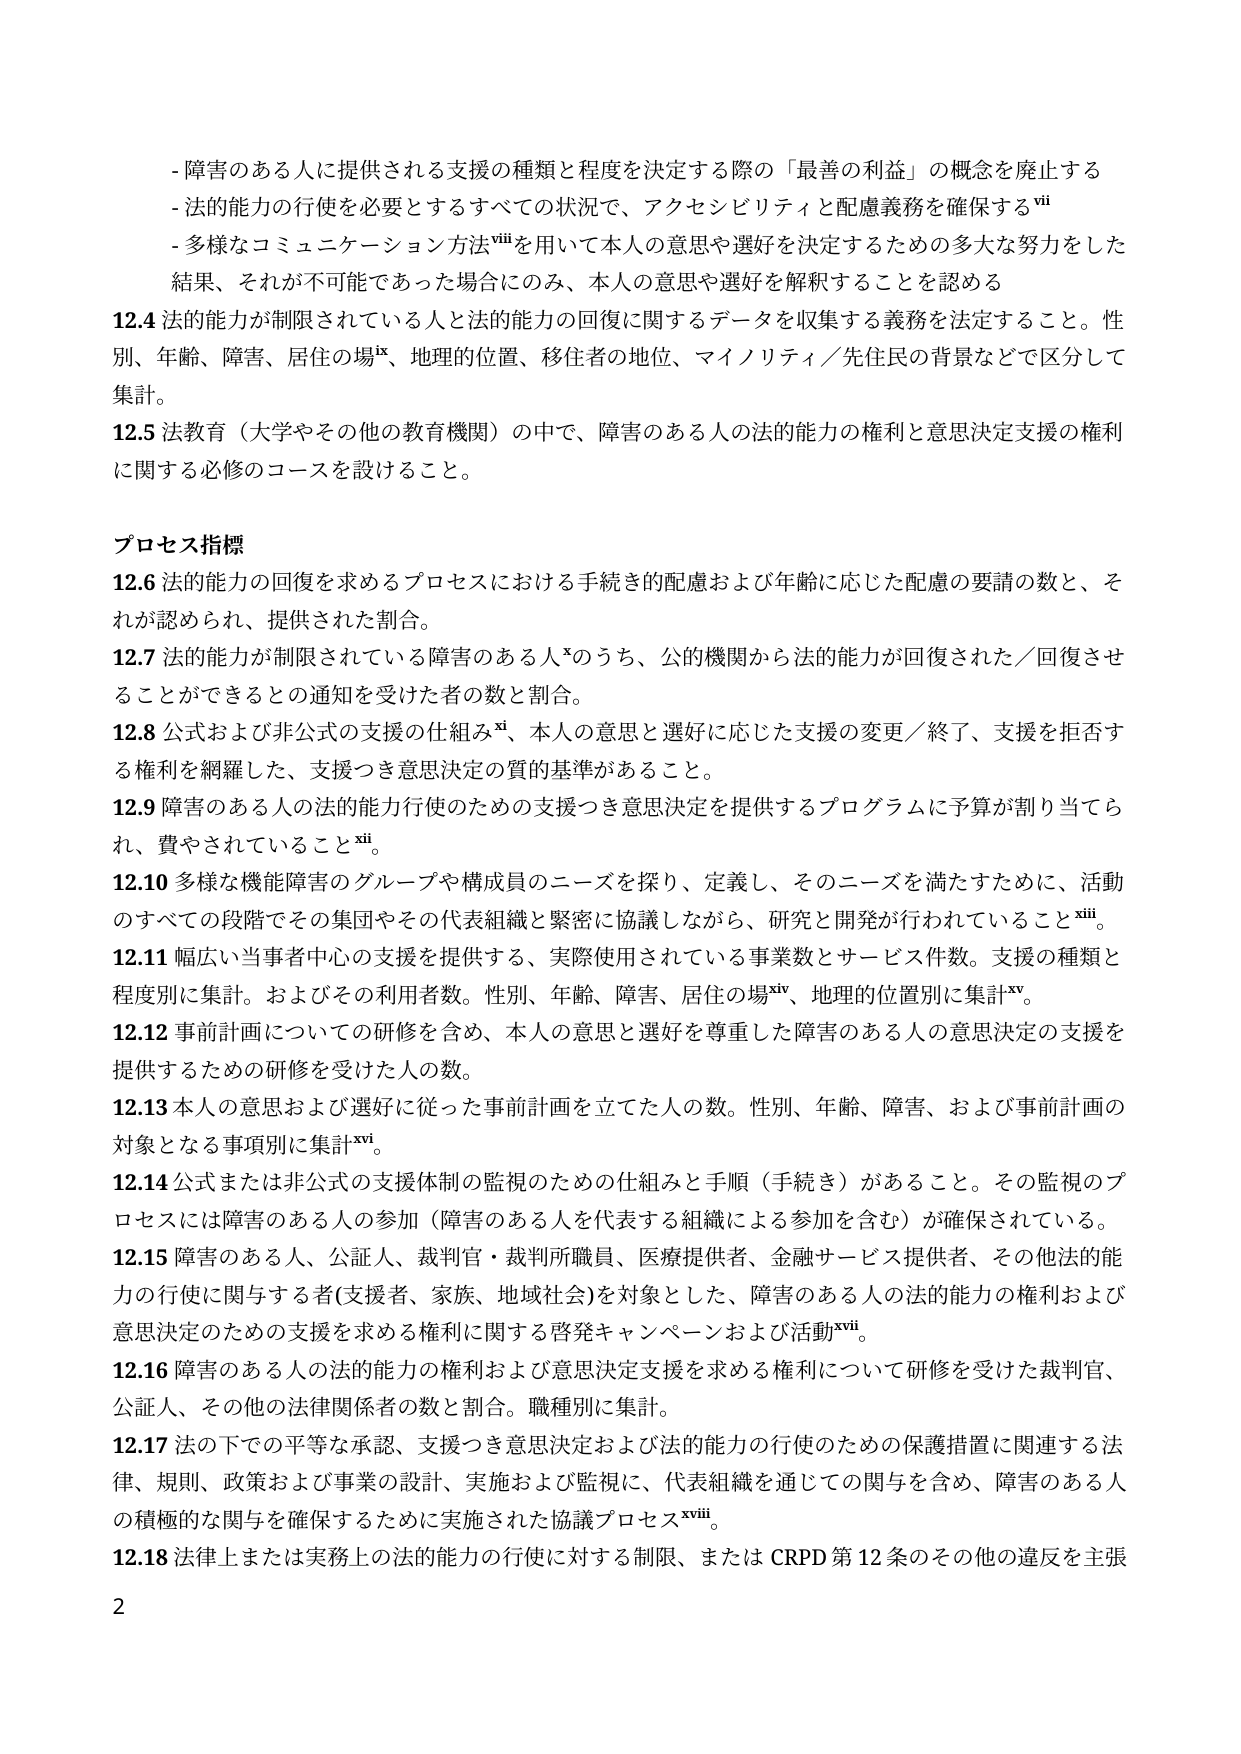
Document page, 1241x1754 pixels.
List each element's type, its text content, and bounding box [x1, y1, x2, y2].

text 12.16 障害のある人の法的能力の権利および意思決定支援を求める権利について研修を受けた裁判官、公証人、その他の法律関係者の数と割合。職種別に集計。 [112, 1350, 1128, 1425]
text - 多様なコミュニケーション方法を用いて本人の意思や選好を決定するための多大な努力をした結果、それが不可能であった場合にのみ、本人の意思や選好を解釈することを認める [172, 225, 1128, 300]
text 12.11 幅広い当事者中心の支援を提供する、実際使用されている事業数とサービス件数。支援の種類と程度別に集計。およびその利用者数。性別、年齢、障害、居住の場、地理的位置別に集計。 [112, 937, 1128, 1012]
text 12.8 公式および非公式の支援の仕組み、本人の意思と選好に応じた支援の変更／終了、支援を拒否する権利を網羅した、支援つき意思決定の質的基準があること。 [112, 712, 1128, 787]
text 12.12 事前計画についての研修を含め、本人の意思と選好を尊重した障害のある人の意思決定の支援を提供するための研修を受けた人の数。 [112, 1012, 1128, 1087]
text 12.17 法の下での平等な承認、支援つき意思決定および法的能力の行使のための保護措置に関連する法律、規則、政策および事業の設計、実施および監視に、代表組織を通じての関与を含め、障害のある人の積極的な関与を確保するために実施された協議プロセス。 [112, 1425, 1128, 1537]
text - 法的能力の行使を必要とするすべての状況で、アクセシビリティと配慮義務を確保する [172, 187, 1128, 225]
text - 障害のある人に提供される支援の種類と程度を決定する際の「最善の利益」の概念を廃止する [172, 150, 1128, 187]
text 12.10 多様な機能障害のグループや構成員のニーズを探り、定義し、そのニーズを満たすために、活動のすべての段階でその集団やその代表組織と緊密に協議しながら、研究と開発が行われていること。 [112, 862, 1128, 937]
text 12.15 障害のある人、公証人、裁判官・裁判所職員、医療提供者、金融サービス提供者、その他法的能力の行使に関与する者(支援者、家族、地域社会)を対象とした、障害のある人の法的能力の権利および意思決定のための支援を求める権利に関する啓発キャンペーンおよび活動。 [112, 1237, 1128, 1350]
text 12.13本人の意思および選好に従った事前計画を立てた人の数。性別、年齢、障害、および事前計画の対象となる事項別に集計。 [112, 1087, 1128, 1162]
text 12.9 障害のある人の法的能力行使のための支援つき意思決定を提供するプログラムに予算が割り当てられ、費やされていること。 [112, 787, 1128, 862]
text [112, 1537, 1128, 1575]
text 12.14公式または非公式の支援体制の監視のための仕組みと手順（手続き）があること。その監視のプロセスには障害のある人の参加（障害のある人を代表する組織による参加を含む）が確保されている。 [112, 1162, 1128, 1237]
text 12.5 法教育（大学やその他の教育機関）の中で、障害のある人の法的能力の権利と意思決定支援の権利に関する必修のコースを設けること。 [112, 412, 1128, 487]
text 12.4 法的能力が制限されている人と法的能力の回復に関するデータを収集する義務を法定すること。性別、年齢、障害、居住の場、地理的位置、移住者の地位、マイノリティ／先住民の背景などで区分して集計。 [112, 300, 1128, 412]
text プロセス指標 [112, 525, 1128, 562]
text 12.6 法的能力の回復を求めるプロセスにおける手続き的配慮および年齢に応じた配慮の要請の数と、それが認められ、提供された割合。 [112, 562, 1128, 637]
text 12.7 法的能力が制限されている障害のある人のうち、公的機関から法的能力が回復された／回復させることができるとの通知を受けた者の数と割合。 [112, 637, 1128, 712]
